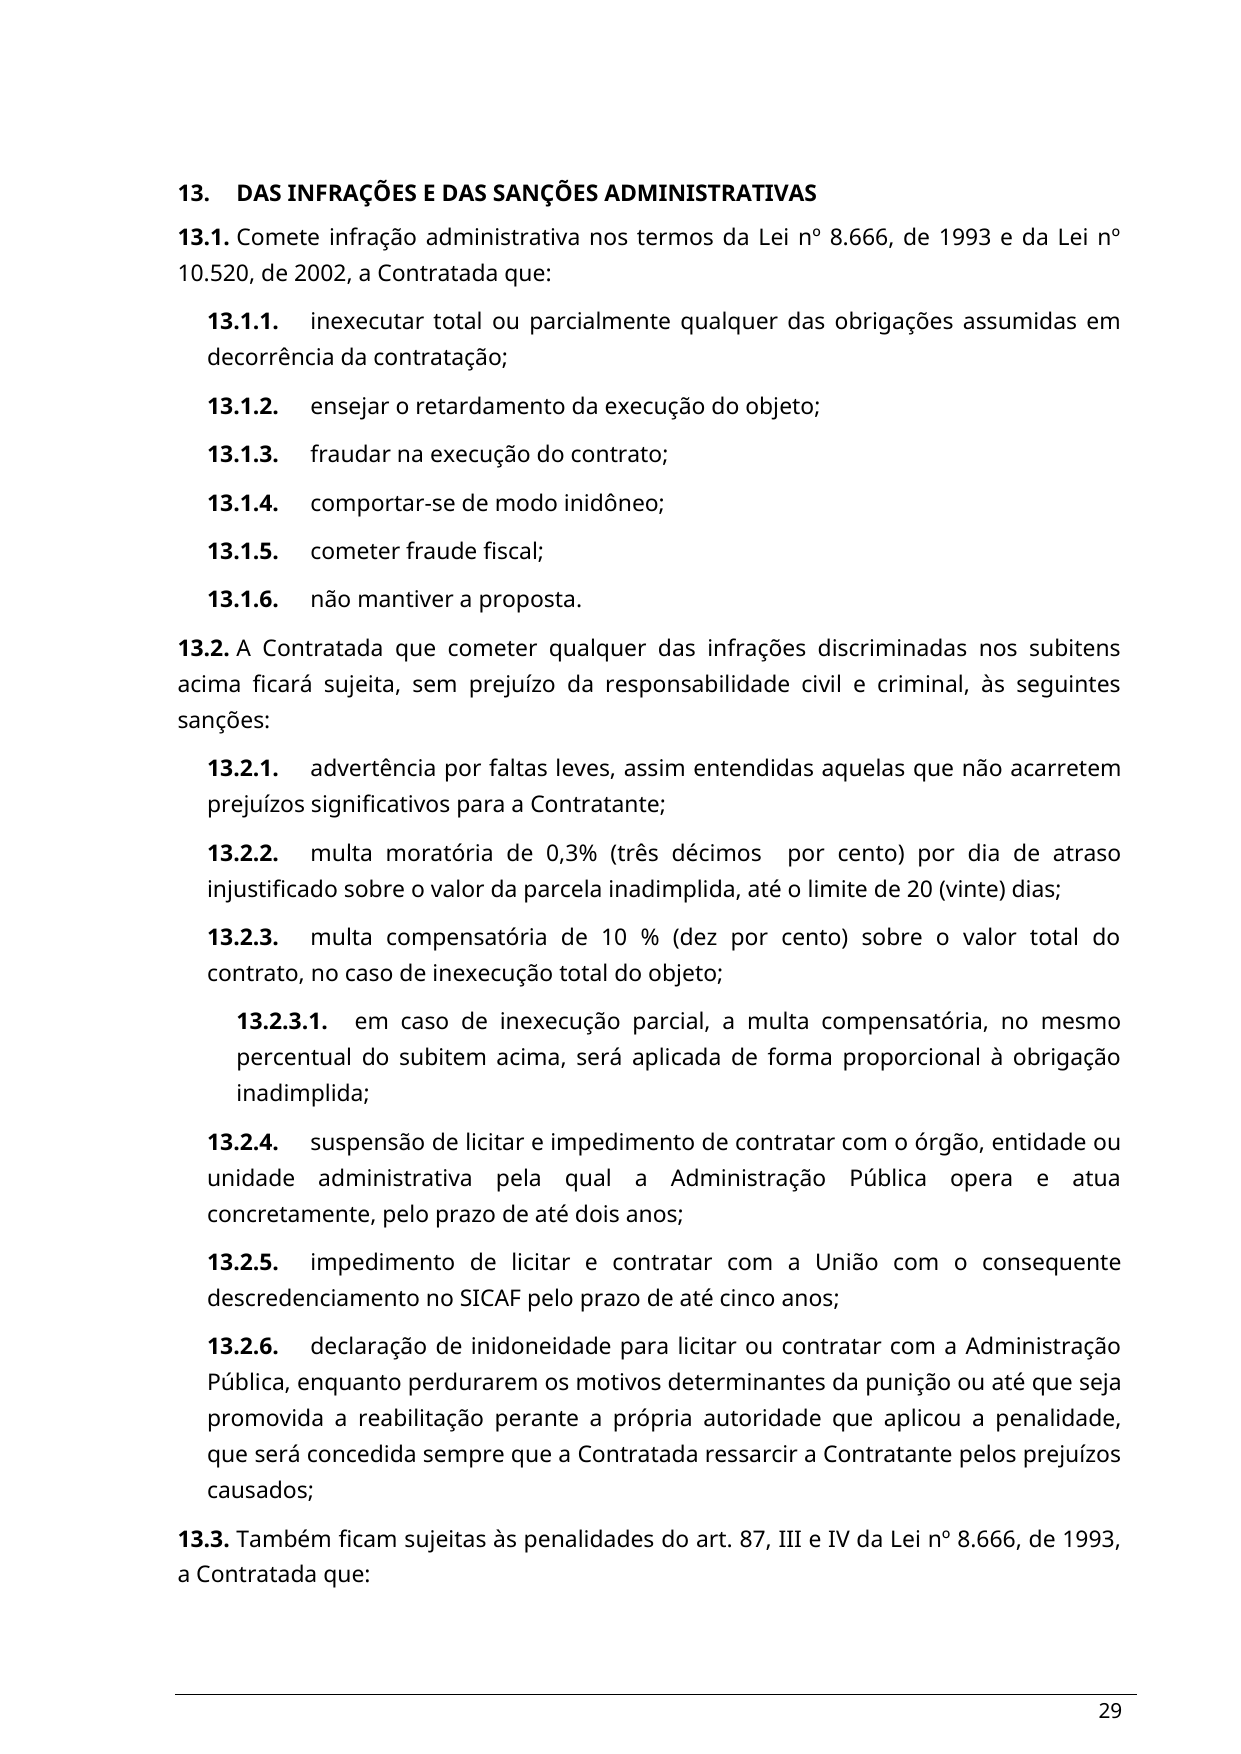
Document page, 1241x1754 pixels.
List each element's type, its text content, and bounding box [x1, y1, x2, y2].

list inexecutar total ou parcialmente qualquer das obrigações assumidas em decorrência da contratação; [207, 305, 1122, 372]
list ensejar o retardamento da execução do objeto; [207, 390, 1122, 421]
list cometer fraude fiscal; [207, 535, 1122, 566]
list fraudar na execução do contrato; [207, 438, 1122, 469]
list suspensão de licitar e impedimento de contratar com o órgão, entidade ou unidade administrativa pela qual a Administração Pública opera e atua concretamente, pelo prazo de até dois anos; [207, 1126, 1122, 1229]
list advertência por faltas leves, assim entendidas aquelas que não acarretem prejuízos significativos para a Contratante; [207, 752, 1122, 819]
list declaração de inidoneidade para licitar ou contratar com a Administração Pública, enquanto perdurarem os motivos determinantes da punição ou até que seja promovida a reabilitação perante a própria autoridade que aplicou a penalidade, que será concedida sempre que a Contratada ressarcir a Contratante pelos prejuízos causados; [207, 1330, 1122, 1505]
list A Contratada que cometer qualquer das infrações discriminadas nos subitens acima ficará sujeita, sem prejuízo da responsabilidade civil e criminal, às seguintes sanções: [177, 632, 1122, 735]
list multa moratória de 0,3% (três décimos por cento) por dia de atraso injustificado sobre o valor da parcela inadimplida, até o limite de 20 (vinte) dias; [207, 837, 1122, 904]
list Comete infração administrativa nos termos da Lei nº 8.666, de 1993 e da Lei nº 10.520, de Contratada que: [177, 221, 1122, 288]
list impedimento de licitar e contratar com a União com o consequente descredenciamento no SICAF pelo prazo de até cinco anos; [207, 1246, 1122, 1313]
list Também ficam sujeitas às penalidades do art. 87, III e IV da Lei nº 8.666, de Contratada que: [177, 1522, 1122, 1590]
list DAS INFRAÇÕES E DAS SANÇÕES ADMINISTRATIVAS [177, 177, 1122, 208]
list comportar-se de modo inidôneo; [207, 487, 1122, 518]
list não mantiver a proposta. [207, 583, 1122, 615]
list em caso de inexecução parcial, a multa compensatória, no mesmo percentual do subitem acima, será aplicada de forma proporcional à obrigação inadimplida; [236, 1005, 1122, 1108]
list multa compensatória de 10 % (dez por cento) sobre o valor total do contrato, no caso de inexecução total do objeto; [207, 921, 1122, 988]
